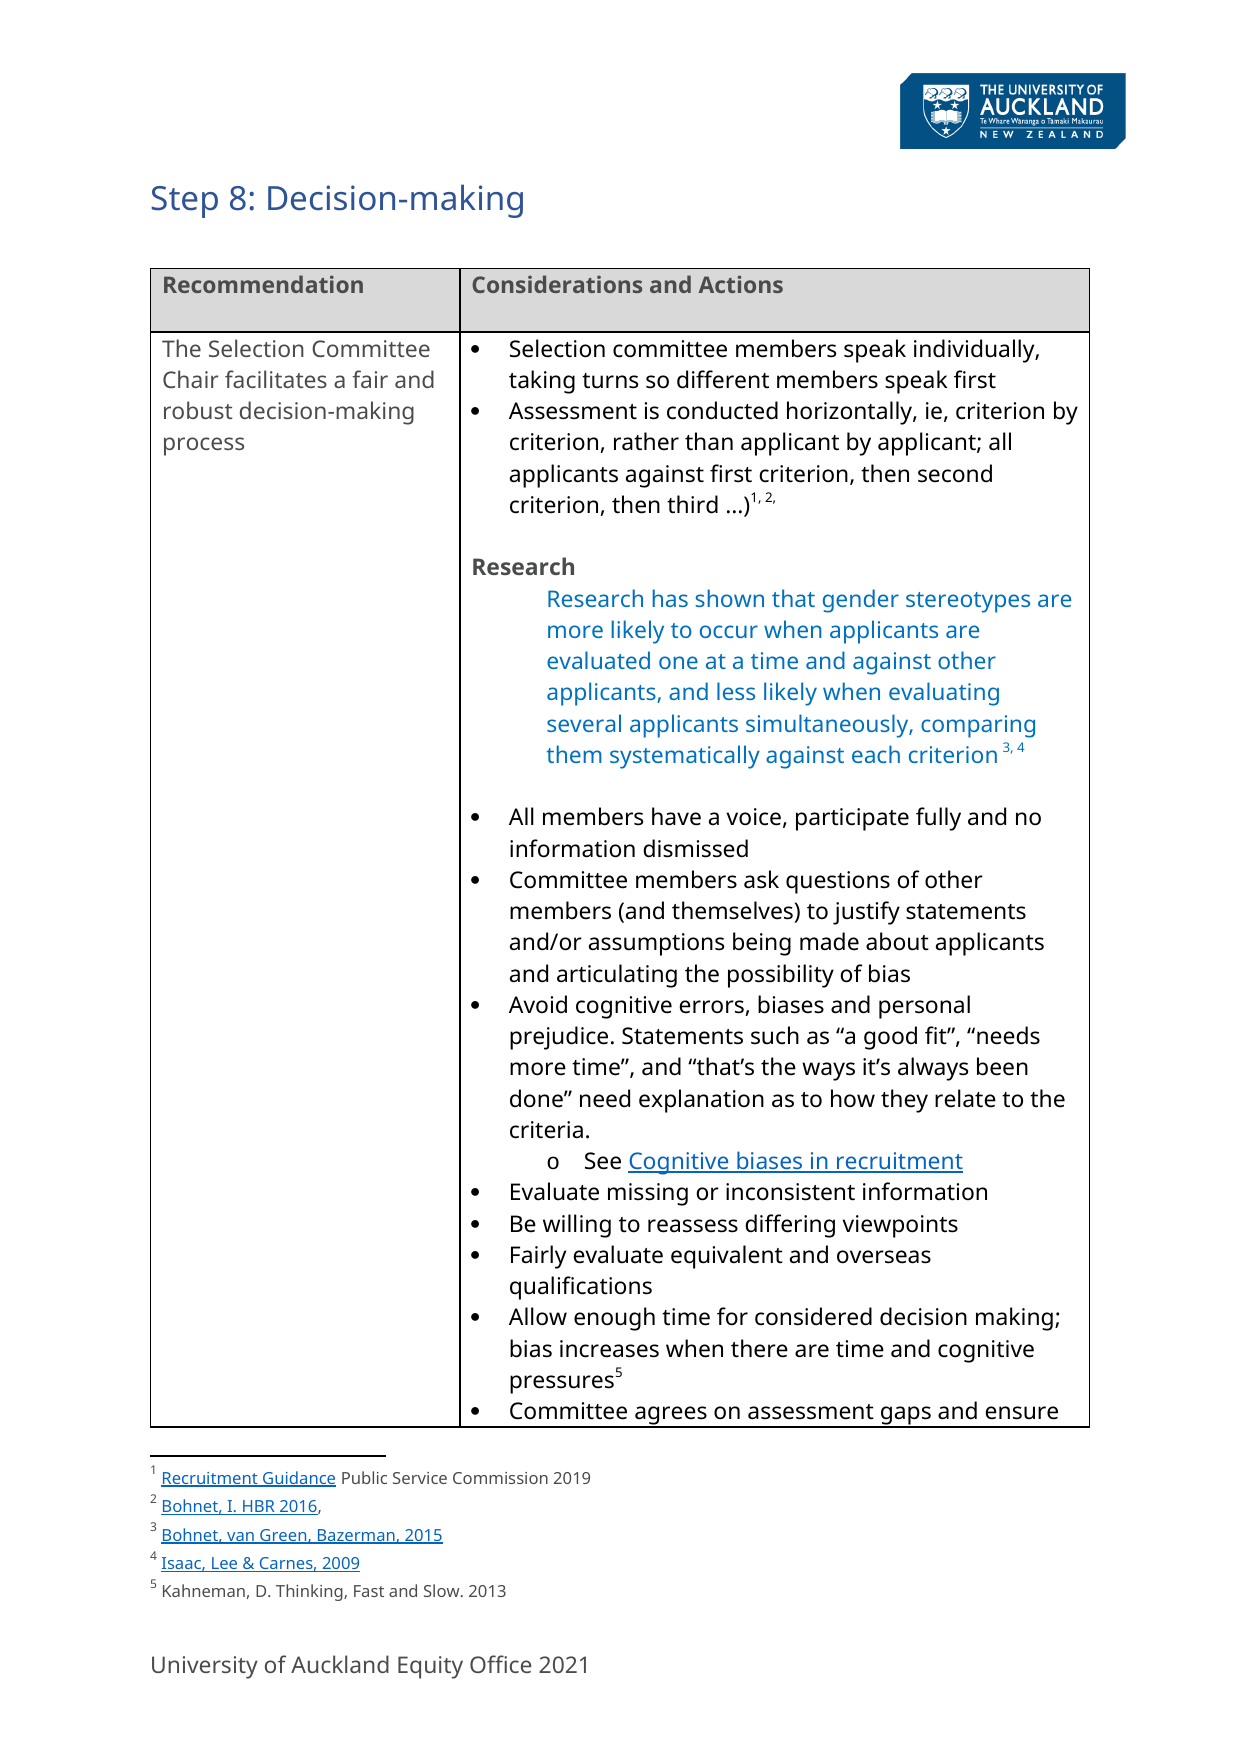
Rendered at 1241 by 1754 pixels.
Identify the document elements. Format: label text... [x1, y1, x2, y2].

table_cell The Selection Committee Chair facilitates a fair and robust decision-making process [151, 333, 459, 1426]
picture [900, 73, 1126, 149]
table_header Recommendation [151, 269, 459, 331]
table_header Considerations and Actions [461, 269, 1089, 331]
subtitle Step 8: Decision-making [150, 175, 1090, 220]
